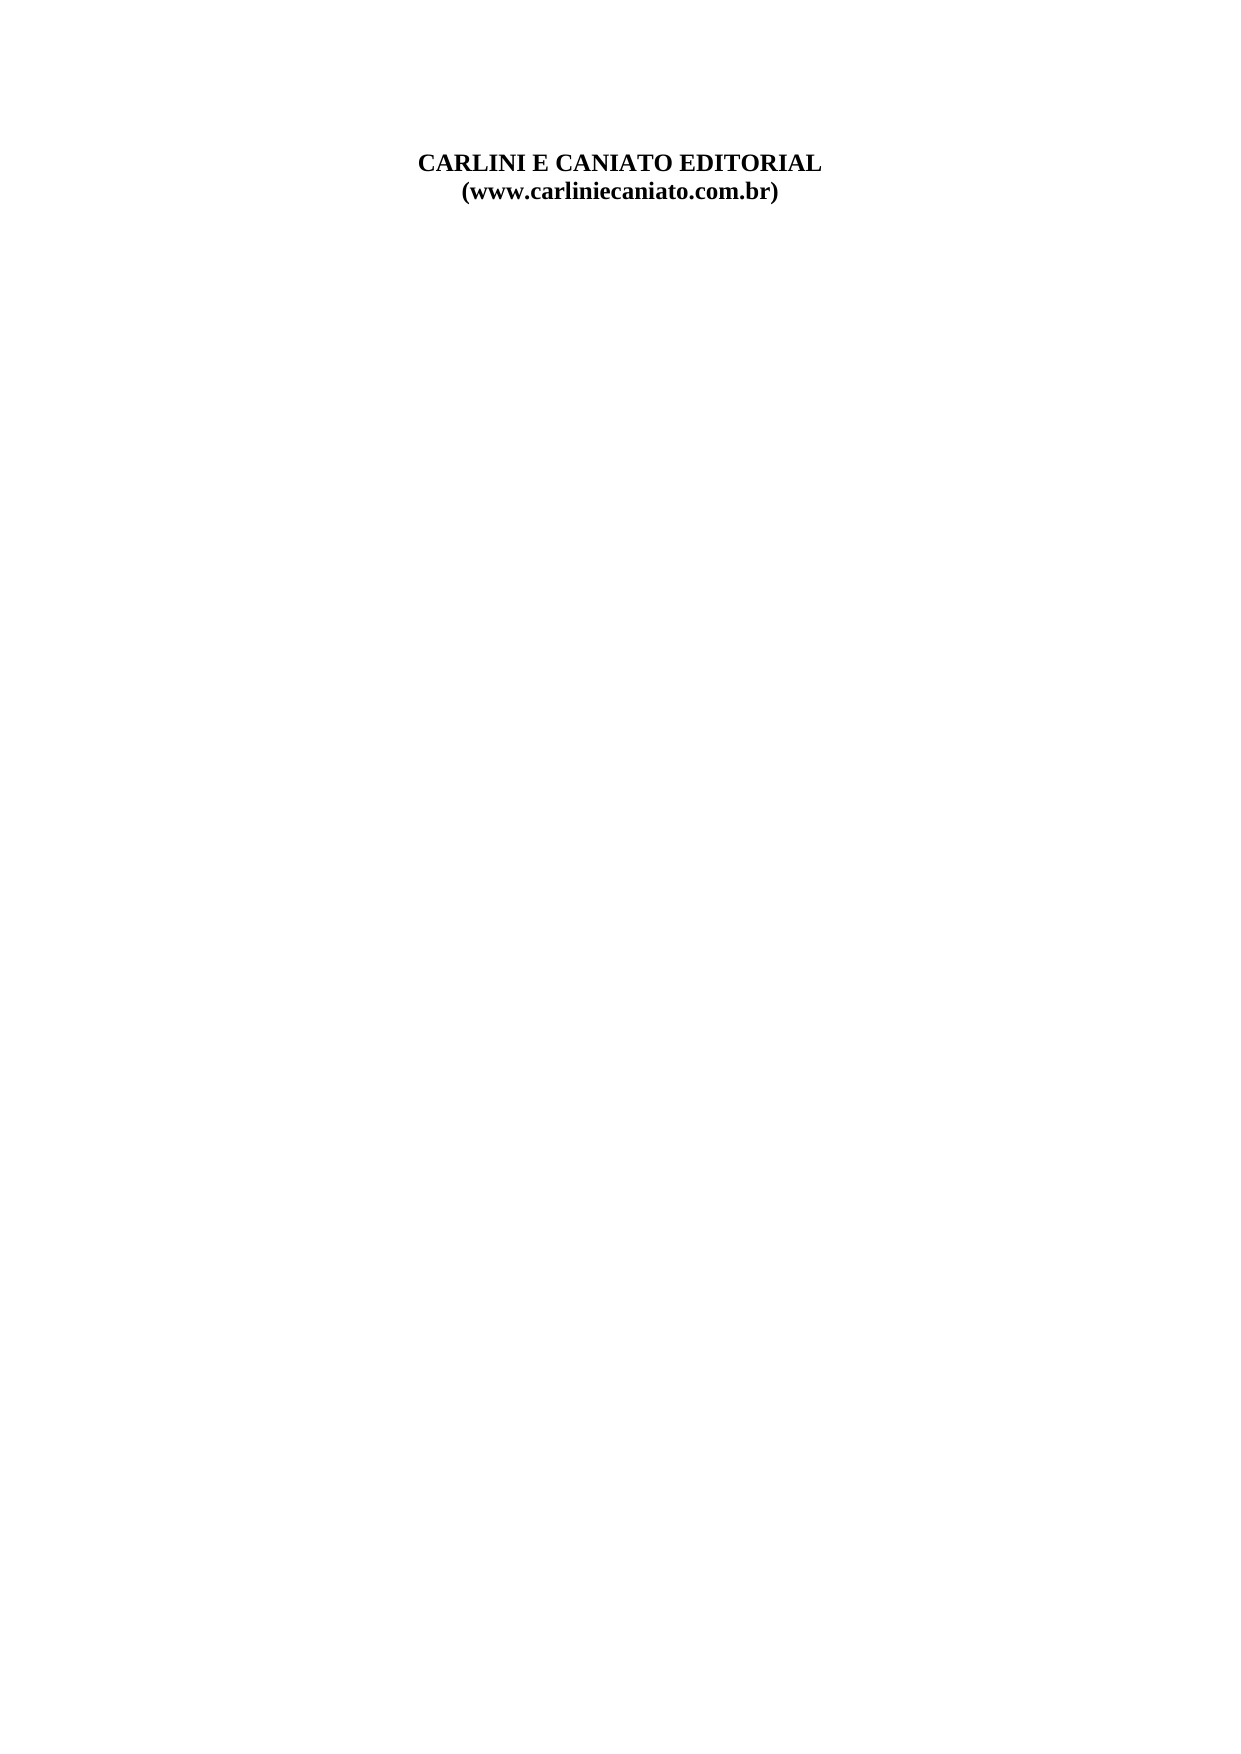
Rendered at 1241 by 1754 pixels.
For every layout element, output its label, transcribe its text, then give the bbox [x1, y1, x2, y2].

text (www.carliniecaniato.com.br) [177, 176, 1063, 205]
text CARLINI E CANIATO EDITORIAL [177, 148, 1063, 176]
